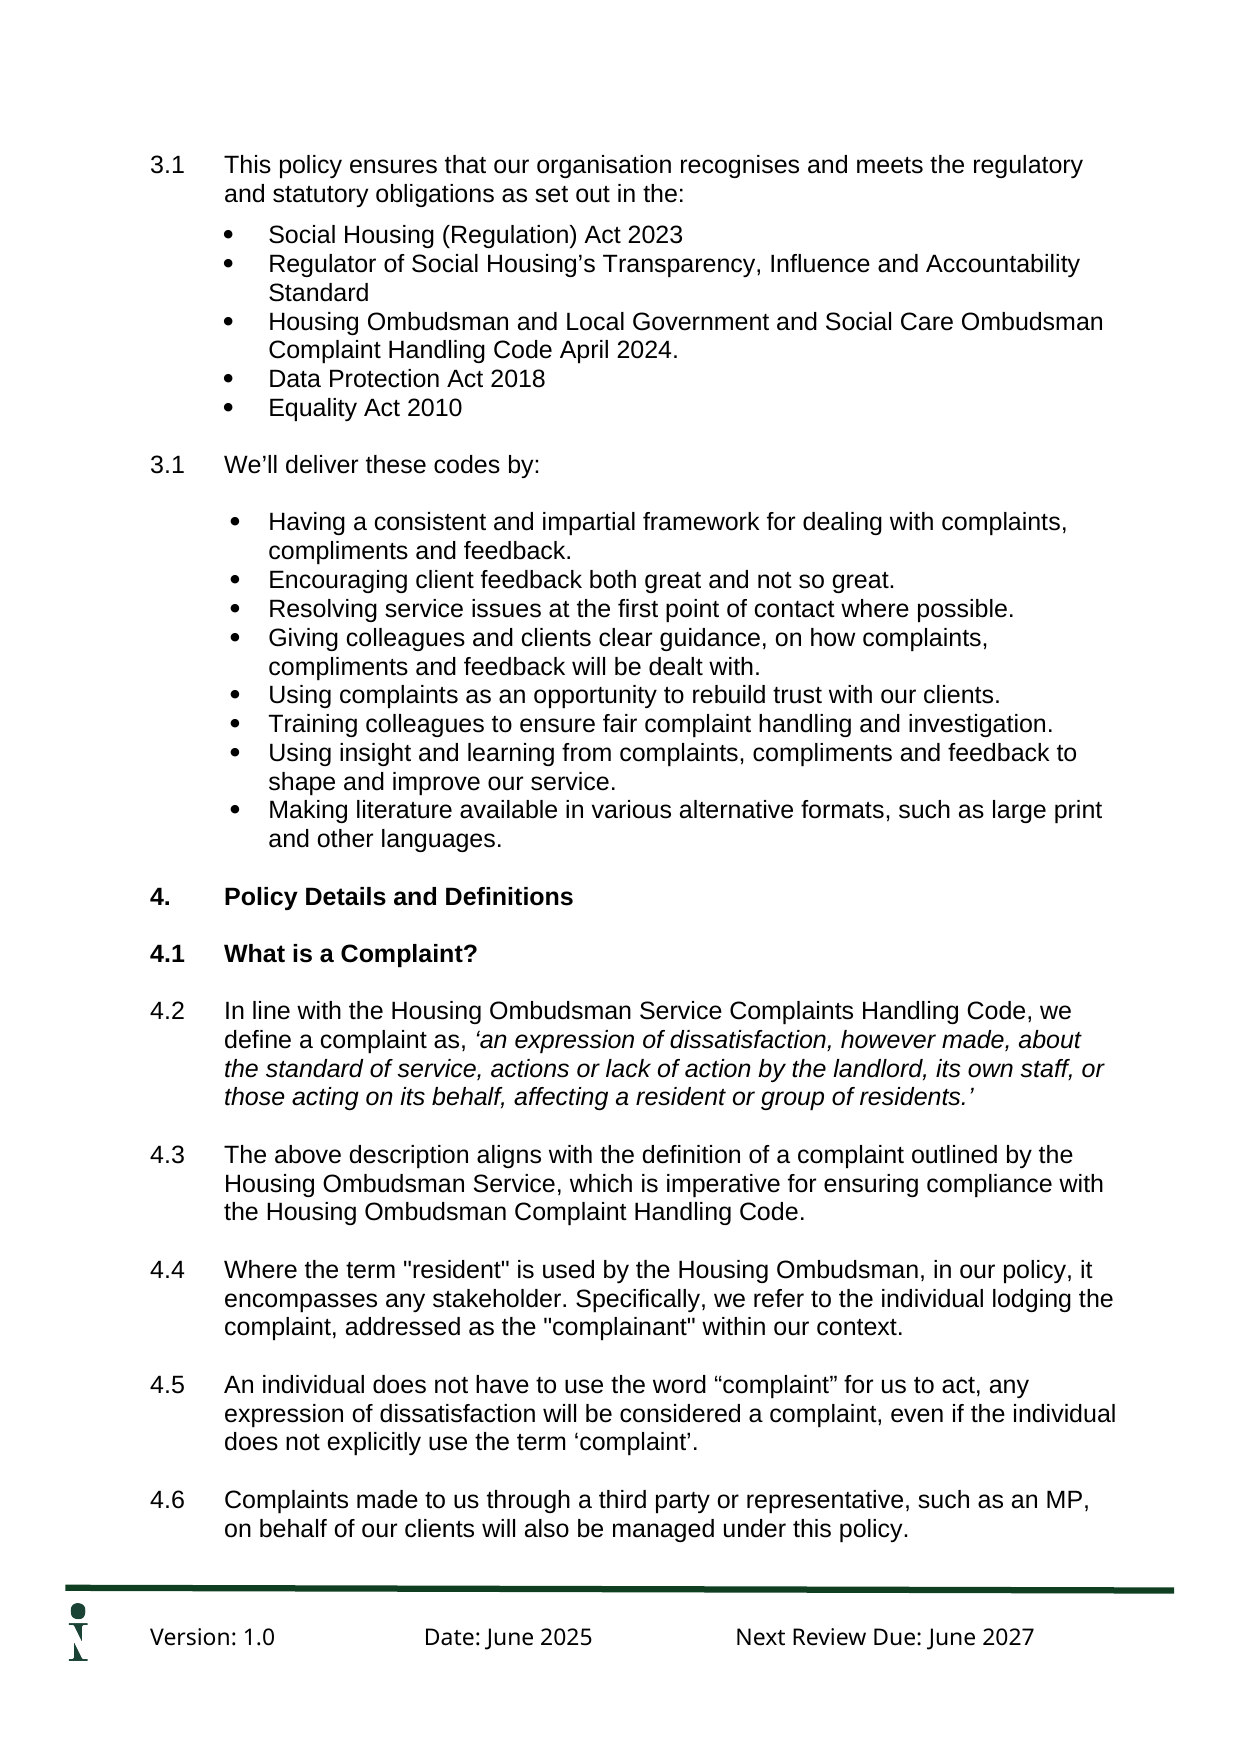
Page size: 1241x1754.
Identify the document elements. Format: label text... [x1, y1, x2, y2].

list Giving colleagues and clients clear guidance, on how complaints, compliments and feedback will be dealt with. [231, 623, 1124, 680]
list Regulator of Social Housing’s Transparency, Influence and Accountability Standard [224, 249, 1124, 306]
list Resolving service issues at the first point of contact where possible. [231, 594, 1124, 623]
list compliments and feedback. [268, 536, 1124, 565]
text 4.3 The above description aligns with the definition of a complaint outlined by the Housing Ombudsman Service, which is imperative for ensuring compliance with the Housing Ombudsman Complaint Handling Code. [150, 1140, 1124, 1226]
text 4.4 Where the term "resident" is used by the Housing Ombudsman, in our policy, it encompasses any stakeholder. Specifically, we refer to the individual lodging the complaint, addressed as the "complainant" within our context. [150, 1255, 1124, 1341]
text 4.6 Complaints made to us through a third party or representative, such as an MP, on behalf of our clients will also be managed under this policy. [150, 1485, 1124, 1542]
list Equality Act 2010 [224, 393, 1124, 422]
list Policy Details and Definitions [150, 882, 1124, 939]
list What is a Complaint? [150, 939, 1124, 967]
list Making literature available in various alternative formats, such as large print and other languages. [231, 796, 1124, 853]
list Housing Ombudsman and Local Government and Social Care Ombudsman Complaint Handling Code April 2024. [224, 306, 1124, 364]
list Using complaints as an opportunity to rebuild trust with our clients. [231, 680, 1124, 709]
text 3.1 We’ll deliver these codes by: [150, 451, 1124, 507]
list Having a consistent and impartial framework for dealing with complaints, [231, 507, 1124, 536]
list Encouraging client feedback both great and not so great. [231, 565, 1124, 594]
text 3.1 This policy ensures that our organisation recognises and meets the regulatory and statutory obligations as set out in the: [150, 150, 1124, 207]
text 4.5 An individual does not have to use the word “complaint” for us to act, any expression of dissatisfaction will be considered a complaint, even if the individual does not explicitly use the term ‘complaint’. [150, 1370, 1124, 1456]
text 4.2 In line with the Housing Ombudsman Service Complaints Handling Code, we define a complaint as, ‘an expression of dissatisfaction, however made, about the standard of service, actions or lack of action by the landlord, its own staff, or those acting on its behalf, affecting a resident or group of residents.’ [150, 996, 1124, 1111]
list Training colleagues to ensure fair complaint handling and investigation. [231, 709, 1124, 738]
list Data Protection Act 2018 [224, 364, 1124, 393]
picture [68, 1603, 88, 1661]
list Social Housing (Regulation) Act 2023 [224, 220, 1124, 249]
list Using insight and learning from complaints, compliments and feedback to shape and improve our service. [231, 738, 1124, 796]
